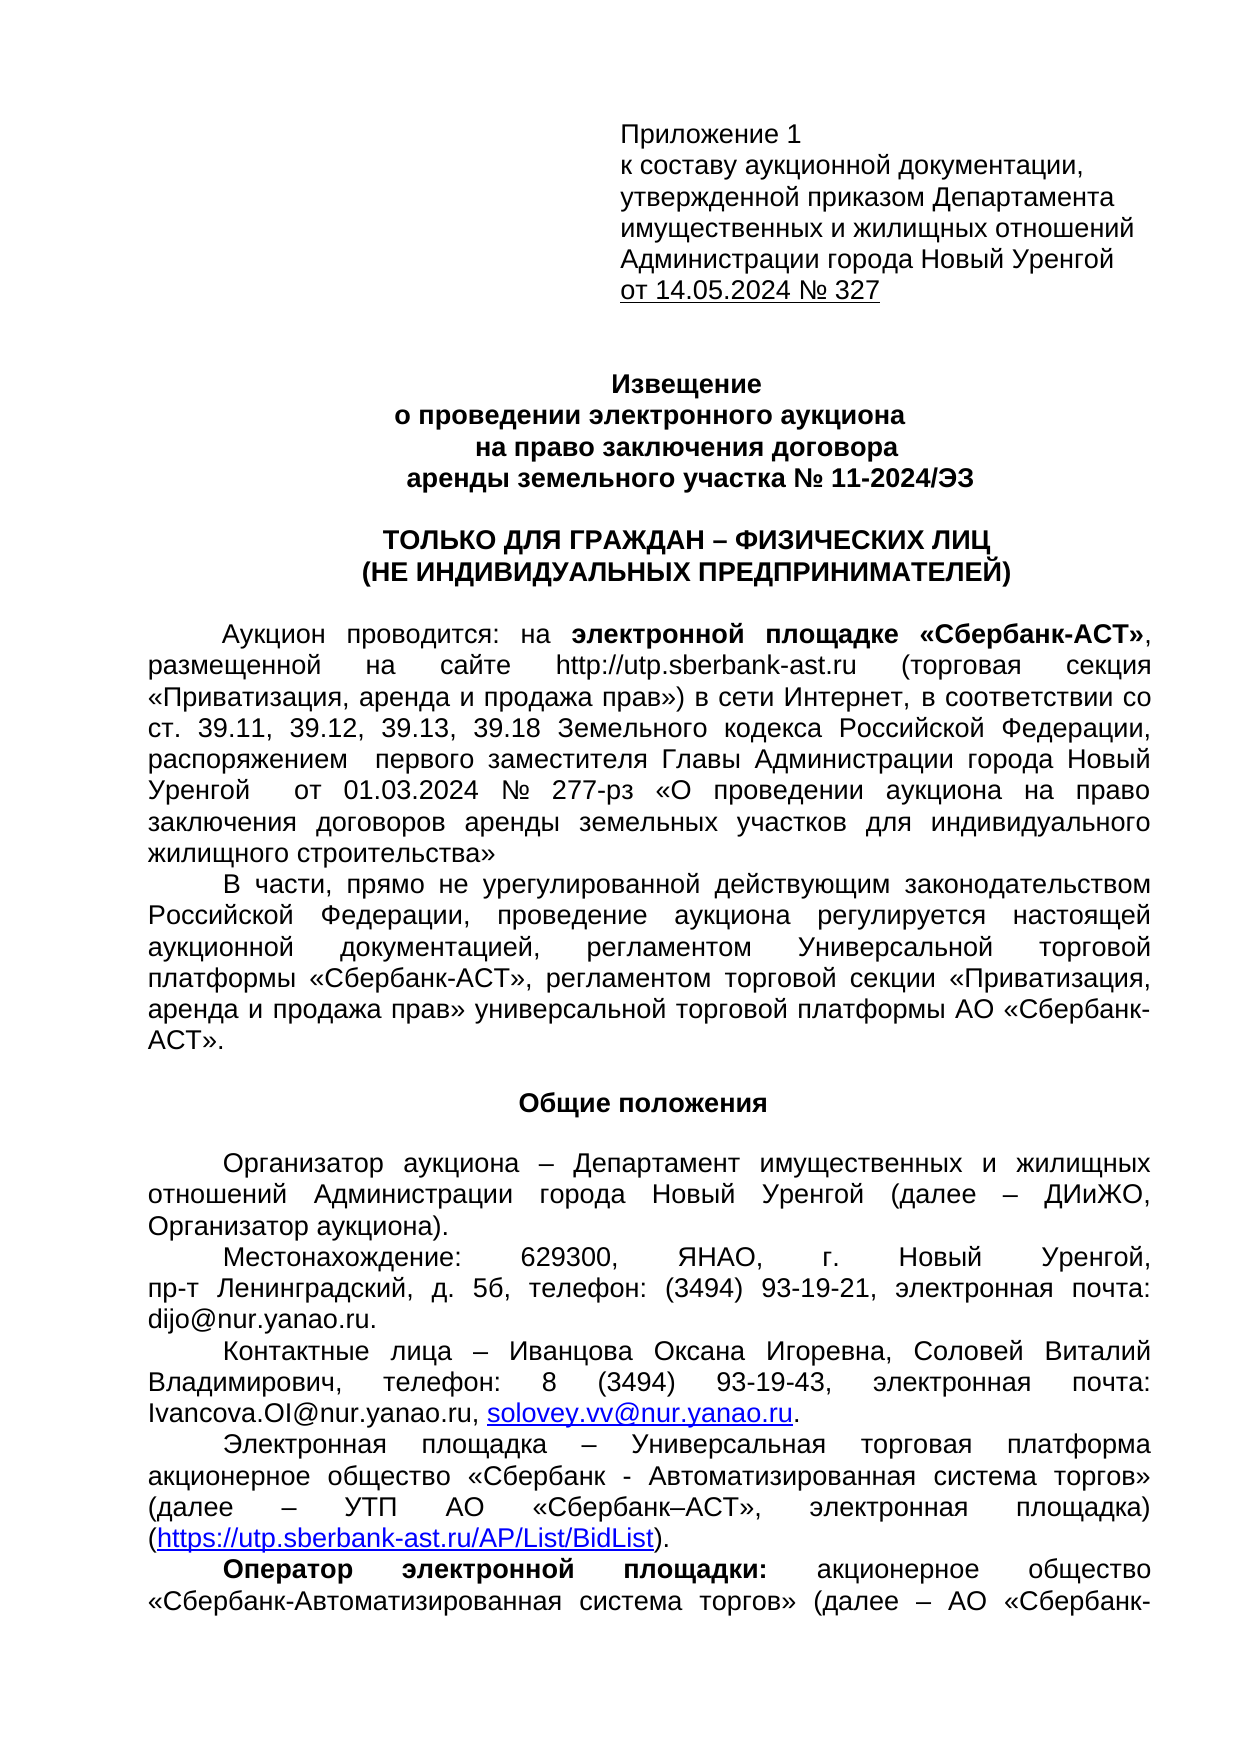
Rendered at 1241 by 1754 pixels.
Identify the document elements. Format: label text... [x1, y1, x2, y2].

text (НЕ ИНДИВИДУАЛЬНЫХ ПРЕДПРИНИМАТЕЛЕЙ) [148, 556, 1152, 587]
text Извещение [148, 368, 1152, 399]
text к составу аукционной документации, [148, 149, 1152, 181]
text от 14.05.2024 № 327 [620, 274, 1152, 306]
text Организатор аукциона – Департамент имущественных и жилищных отношений Администрации города Новый Уренгой (далее – ДИиЖО, Организатор аукциона). [148, 1147, 1152, 1241]
text ТОЛЬКО ДЛЯ ГРАЖДАН – ФИЗИЧЕСКИХ ЛИЦ [148, 524, 1152, 556]
text В части, прямо не урегулированной действующим законодательством Российской Федерации, проведение аукциона регулируется настоящей аукционной документацией, регламентом Универсальной торговой платформы «Сбербанк-АСТ», регламентом торговой секции «Приватизация, аренда и продажа прав» универсальной торговой платформы АО «Сбербанк-АСТ». [148, 868, 1152, 1056]
text Приложение 1 [148, 118, 1152, 149]
text Местонахождение: 629300, ЯНАО, г. Новый Уренгой, пр-т Ленинградский, д. 5б, телефон: (3494) 93-19-21, электронная почта: dijo@nur.yanao.ru. [148, 1241, 1152, 1335]
text на право заключения договора [148, 431, 1152, 462]
text о проведении электронного аукциона [148, 399, 1152, 431]
text Электронная площадка – Универсальная торговая платформа акционерное общество «Сбербанк - Автоматизированная система торгов» (далее – УТП АО «Сбербанк–АСТ», электронная площадка) (https://utp.sberbank-ast.ru/AP/List/BidList). [148, 1428, 1152, 1553]
text аренды земельного участка № 11-2024/ЭЗ [148, 462, 1152, 493]
text Общие положения [148, 1087, 1138, 1118]
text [148, 1553, 1152, 1616]
text утвержденной приказом Департамента имущественных и жилищных отношений Администрации города Новый Уренгой [620, 181, 1152, 274]
text Аукцион проводится: на электронной площадке «Сбербанк-АСТ», размещенной на сайте http://utp.sberbank-ast.ru (торговая секция «Приватизация, аренда и продажа прав») в сети Интернет, в соответствии со ст. 39.11, 39.12, 39.13, 39.18 Земельного кодекса Российской Федерации, распоряжением первого заместителя Главы Администрации города Новый Уренгой от 01.03.2024 № 277-рз «О проведении аукциона на право заключения договоров аренды земельных участков для индивидуального жилищного строительства» [148, 618, 1152, 868]
text Контактные лица – Иванцова Оксана Игоревна, Соловей Виталий Владимирович, телефон: 8 (3494) 93-19-43, электронная почта: Ivancova.OI@nur.yanao.ru, solovey.vv@nur.yanao.ru. [148, 1335, 1152, 1428]
